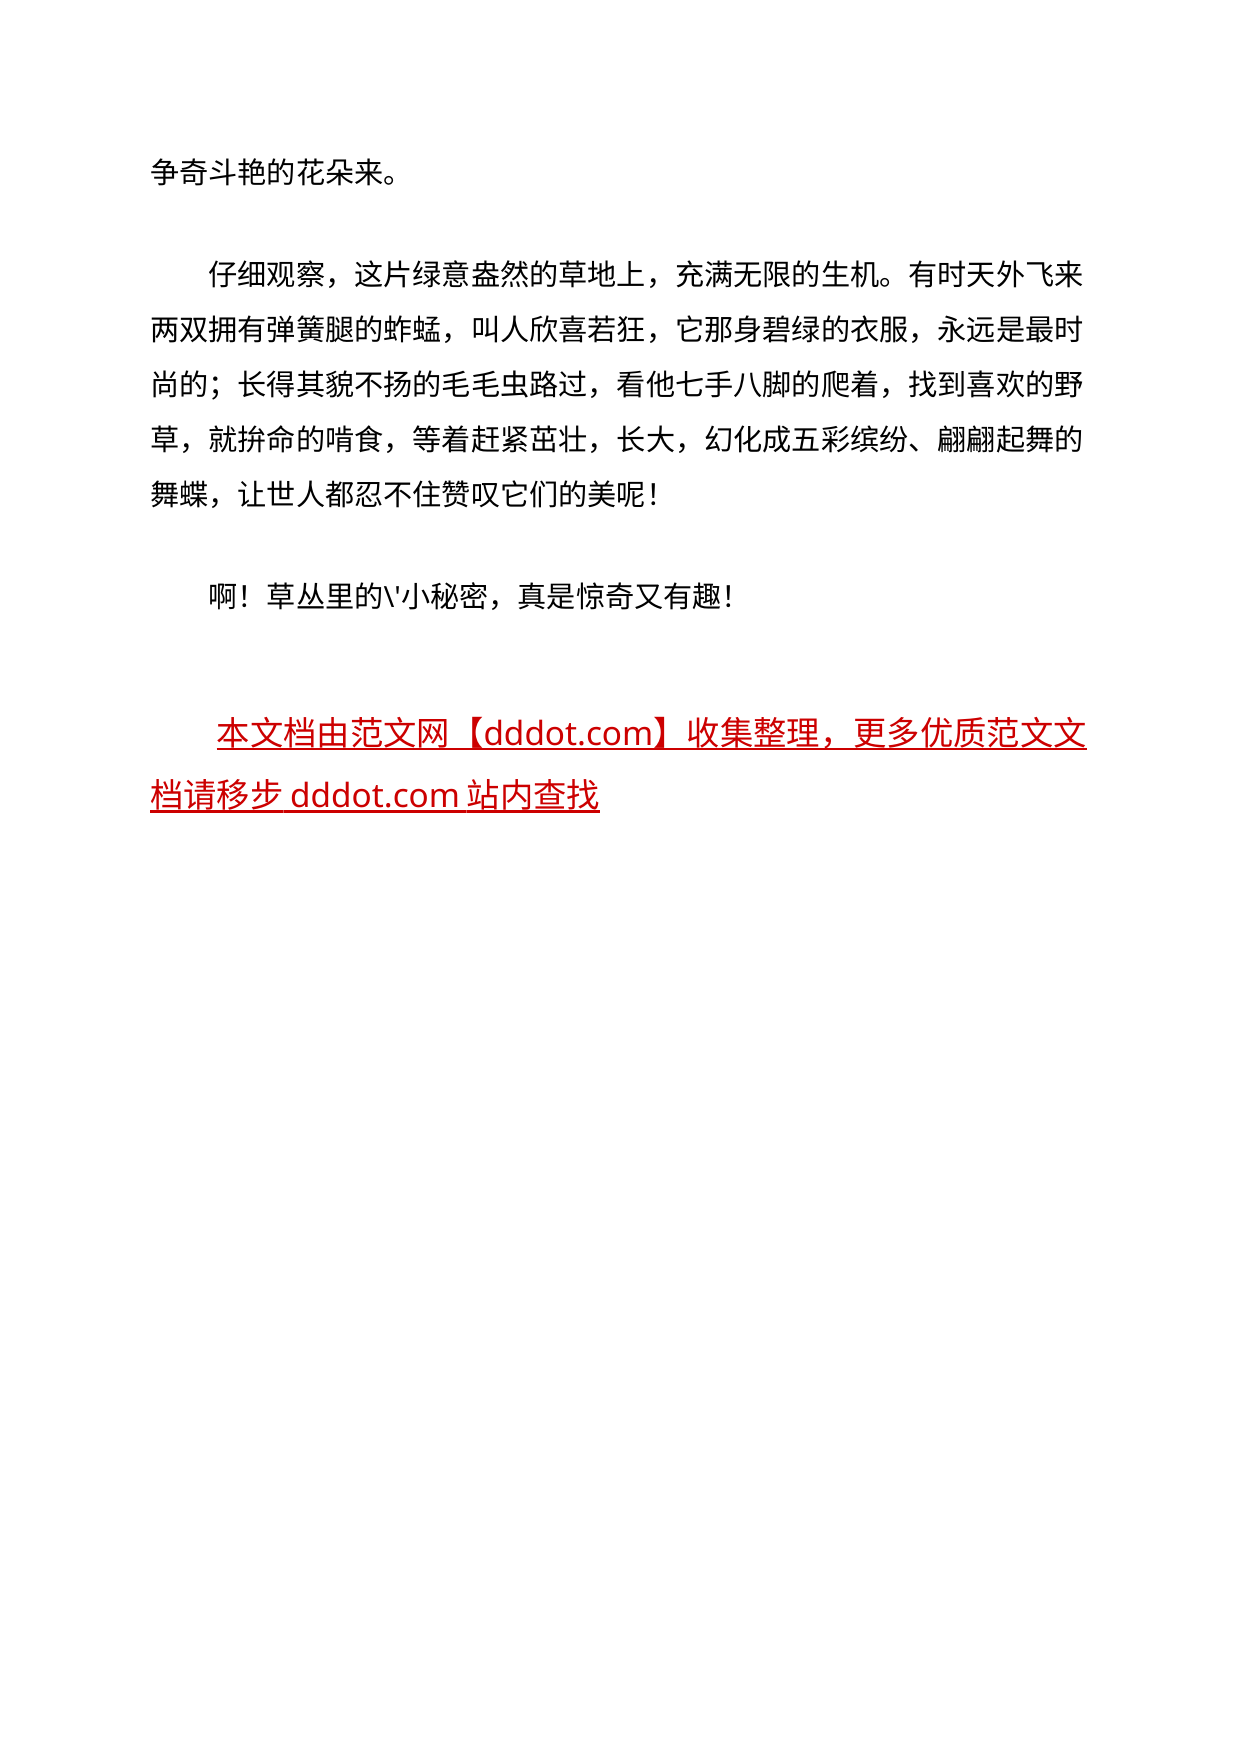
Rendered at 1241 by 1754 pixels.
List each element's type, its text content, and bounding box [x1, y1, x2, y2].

text 仔细观察，这片绿意盎然的草地上，充满无限的生机。有时天外飞来两双拥有弹簧腿的蚱蜢，叫人欣喜若狂，它那身碧绿的衣服，永远是最时尚的；长得其貌不扬的毛毛虫路过，看他七手八脚的爬着，找到喜欢的野草，就拚命的啃食，等着赶紧茁壮，长大，幻化成五彩缤纷、翩翩起舞的舞蝶，让世人都忍不住赞叹它们的美呢！ [150, 252, 1090, 514]
text 本文档由范文网【dddot.com】收集整理，更多优质范文文档请移步dddot.com站内查找 [150, 706, 1090, 818]
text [150, 150, 1090, 192]
text 啊！草丛里的\'小秘密，真是惊奇又有趣！ [150, 573, 1090, 616]
